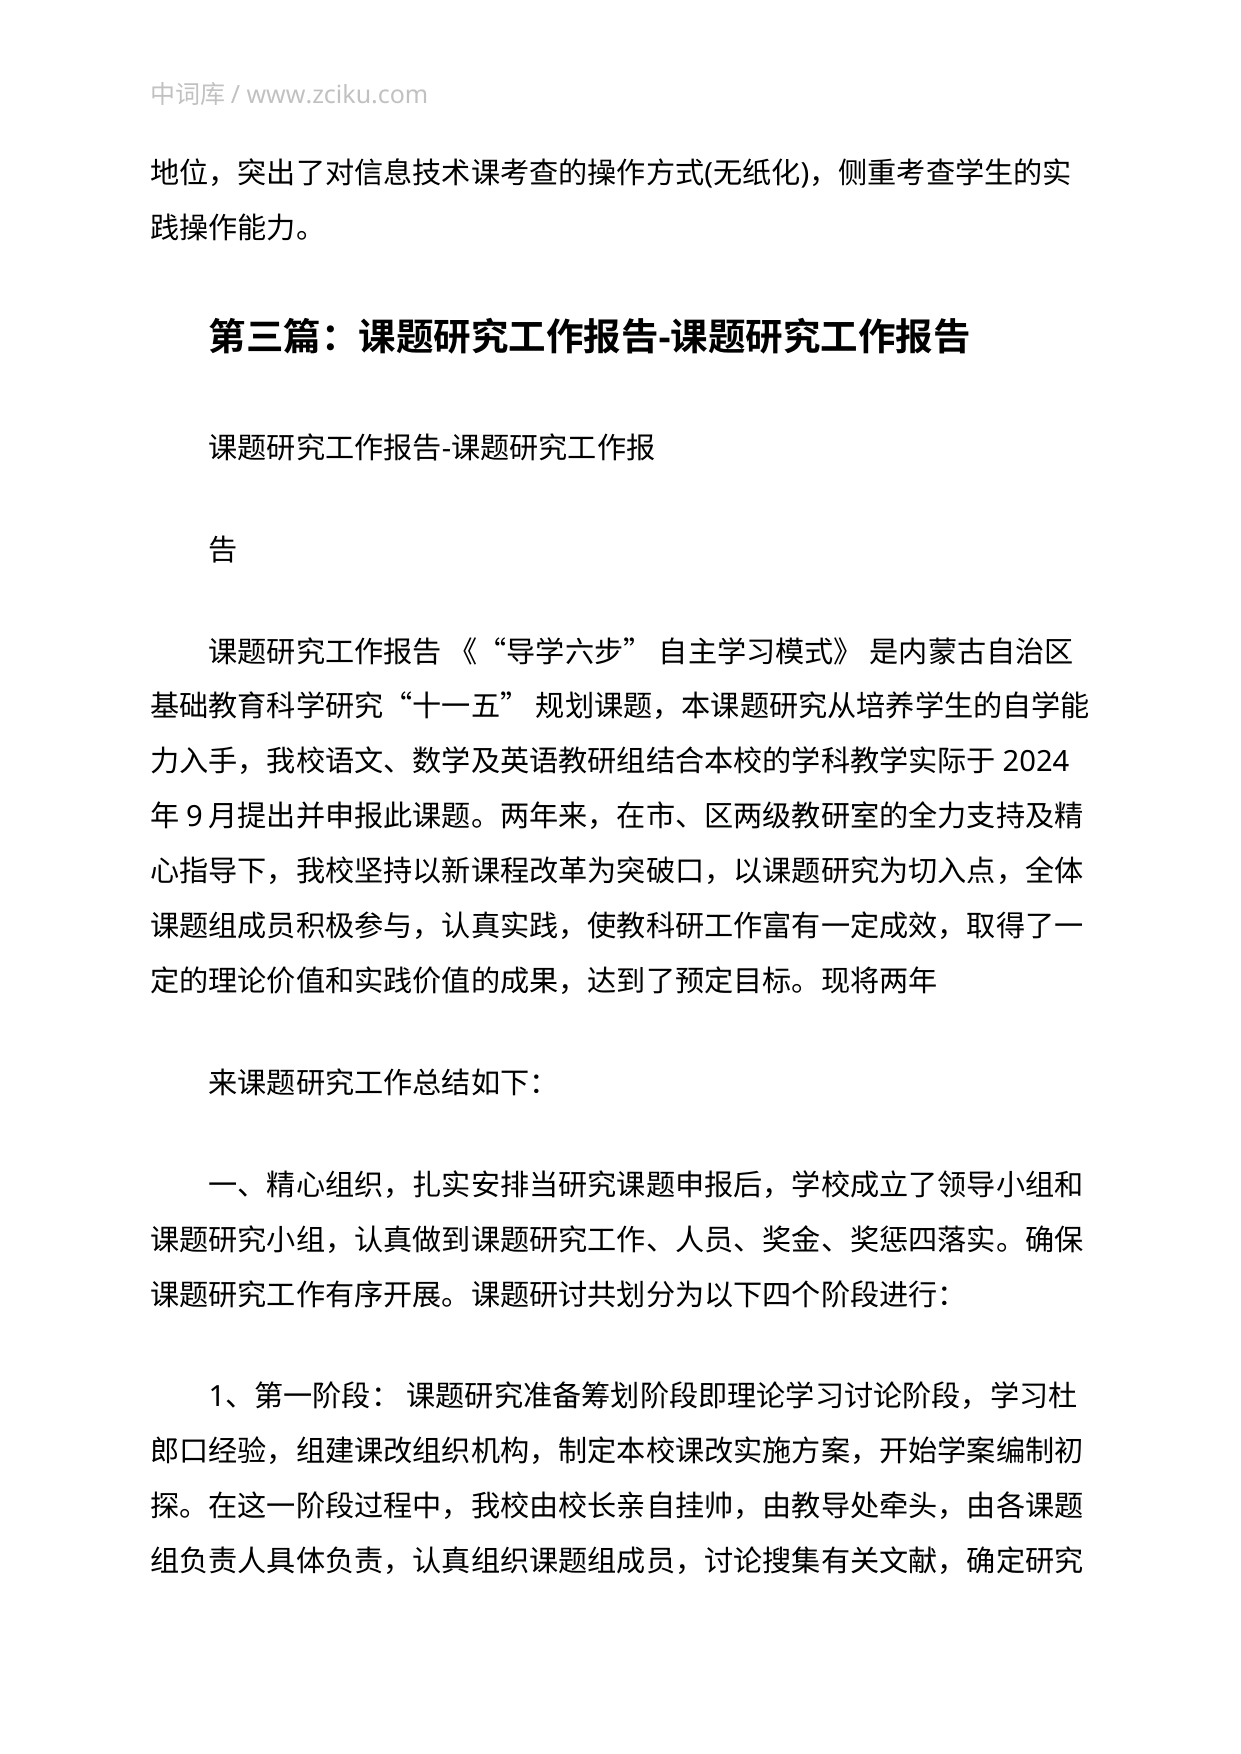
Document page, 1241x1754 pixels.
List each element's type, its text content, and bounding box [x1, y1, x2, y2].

text 告 [150, 526, 1090, 569]
text 一、精心组织，扎实安排当研究课题申报后，学校成立了领导小组和课题研究小组，认真做到课题研究工作、人员、奖金、奖惩四落实。确保课题研究工作有序开展。课题研讨共划分为以下四个阶段进行： [150, 1161, 1090, 1313]
text 课题研究工作报告-课题研究工作报 [150, 424, 1090, 467]
text 课题研究工作报告 《“导学六步” 自主学习模式》 是内蒙古自治区基础教育科学研究“十一五” 规划课题，本课题研究从培养学生的自学能力入手，我校语文、数学及英语教研组结合本校的学科教学实际于 2024 年 9月提出并申报此课题。两年来，在市、区两级教研室的全力支持及精心指导下，我校坚持以新课程改革为突破口，以课题研究为切入点，全体课题组成员积极参与，认真实践，使教科研工作富有一定成效，取得了一定的理论价值和实践价值的成果，达到了预定目标。现将两年 [150, 628, 1090, 1000]
text 来课题研究工作总结如下： [150, 1059, 1090, 1102]
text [150, 150, 1090, 247]
text 第三篇：课题研究工作报告-课题研究工作报告 [150, 307, 1090, 361]
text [150, 1373, 1090, 1580]
